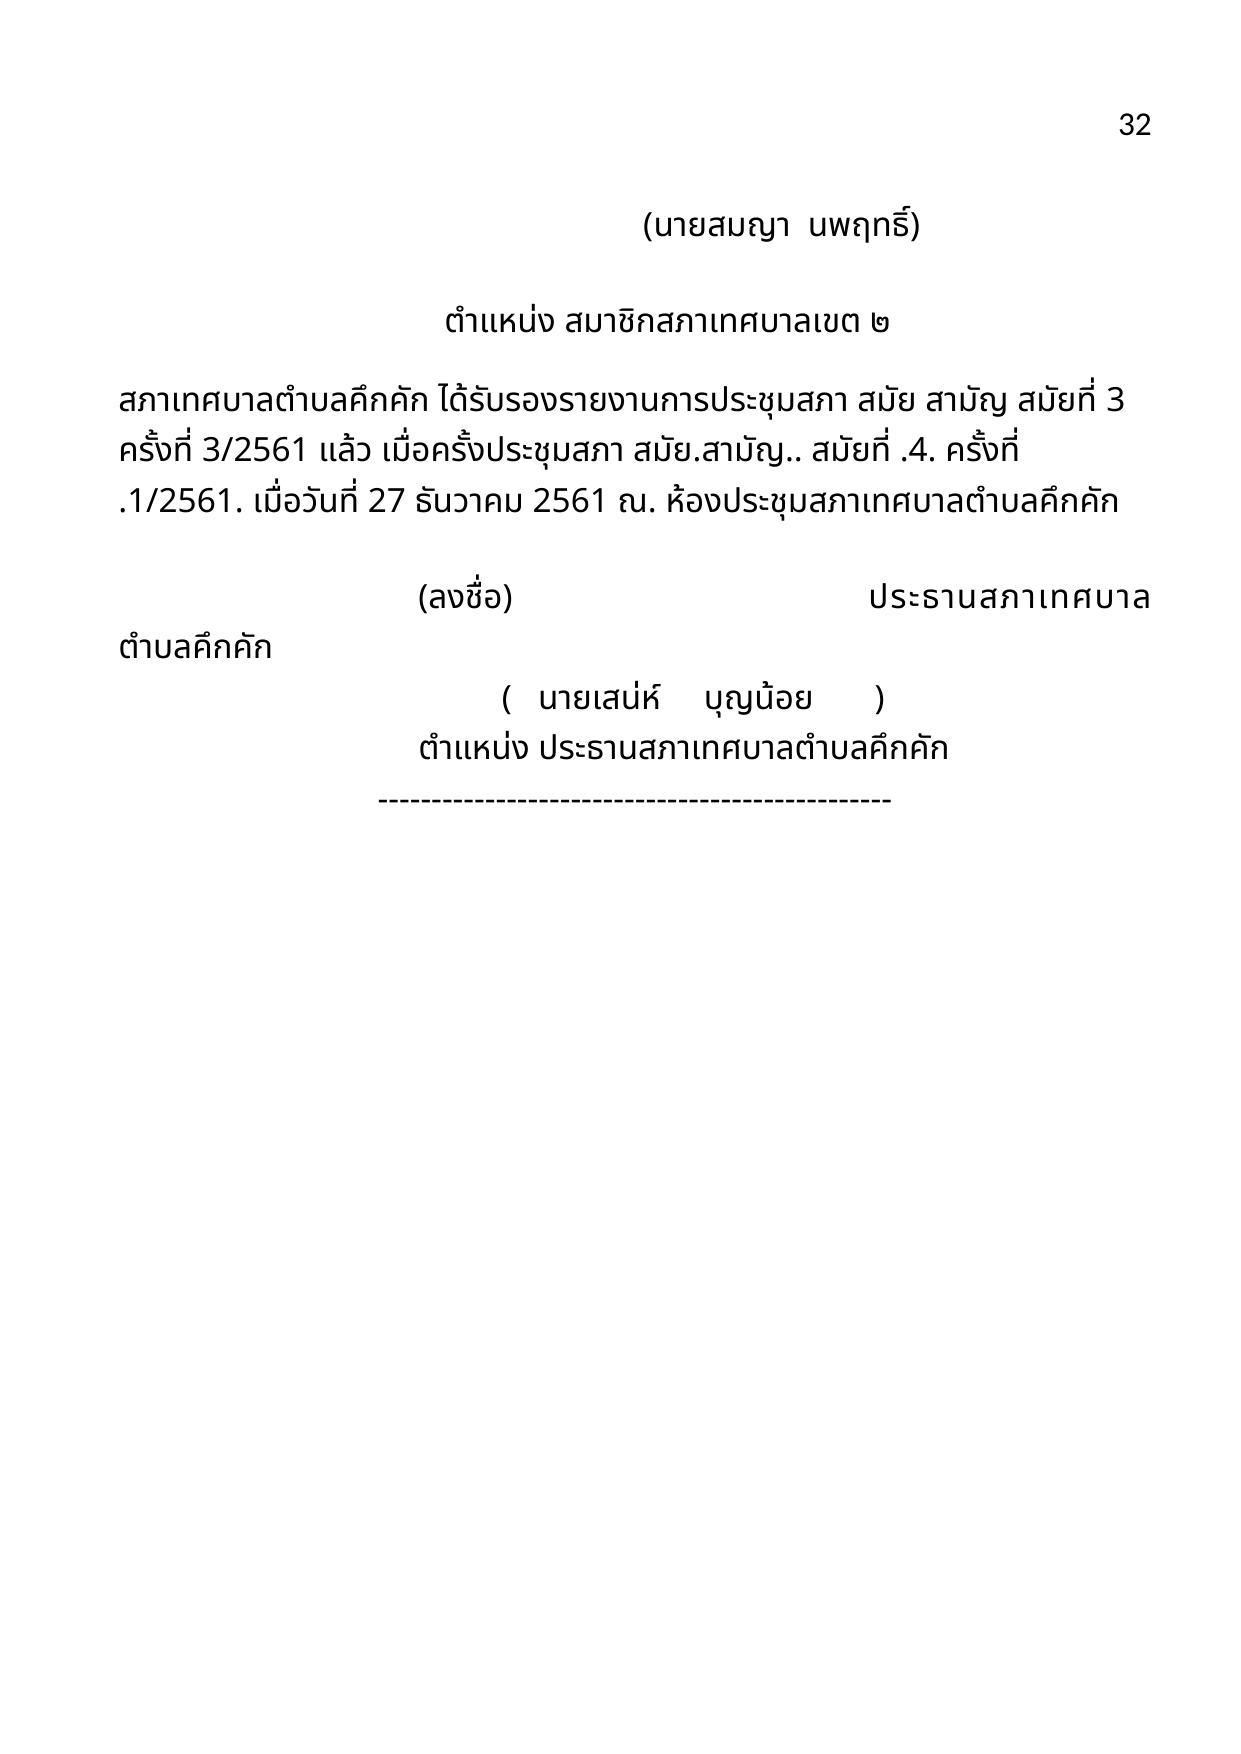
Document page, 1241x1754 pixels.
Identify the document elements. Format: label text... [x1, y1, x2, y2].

text (ลงชื่อ) ประธานสภาเทศบาลตำบลคึกคัก [118, 573, 1152, 674]
text (นายสมญา นพฤทธิ์) [118, 201, 1152, 297]
text ตำแหน่ง ประธานสภาเทศบาลตำบลคึกคัก [118, 724, 1152, 775]
text ------------------------------------------------ [118, 775, 1152, 820]
text ( นายเสน่ห์ บุญน้อย ) [118, 674, 1152, 724]
subtitle สภาเทศบาลตำบลคึกคัก ได้รับรองรายงานการประชุมสภา สมัย สามัญ สมัยที่ 3 ครั้งที่ 3/2561 แล้ว เมื่อครั้งประชุมสภา สมัย.สามัญ.. สมัยที่ .4. ครั้งที่ .1/2561. เมื่อวันที่ 27 ธันวาคม 2561 ณ. ห้องประชุมสภาเทศบาลตำบลคึกคัก [118, 375, 1152, 527]
text ตำแหน่ง สมาชิกสภาเทศบาลเขต ๒ [343, 297, 1152, 347]
